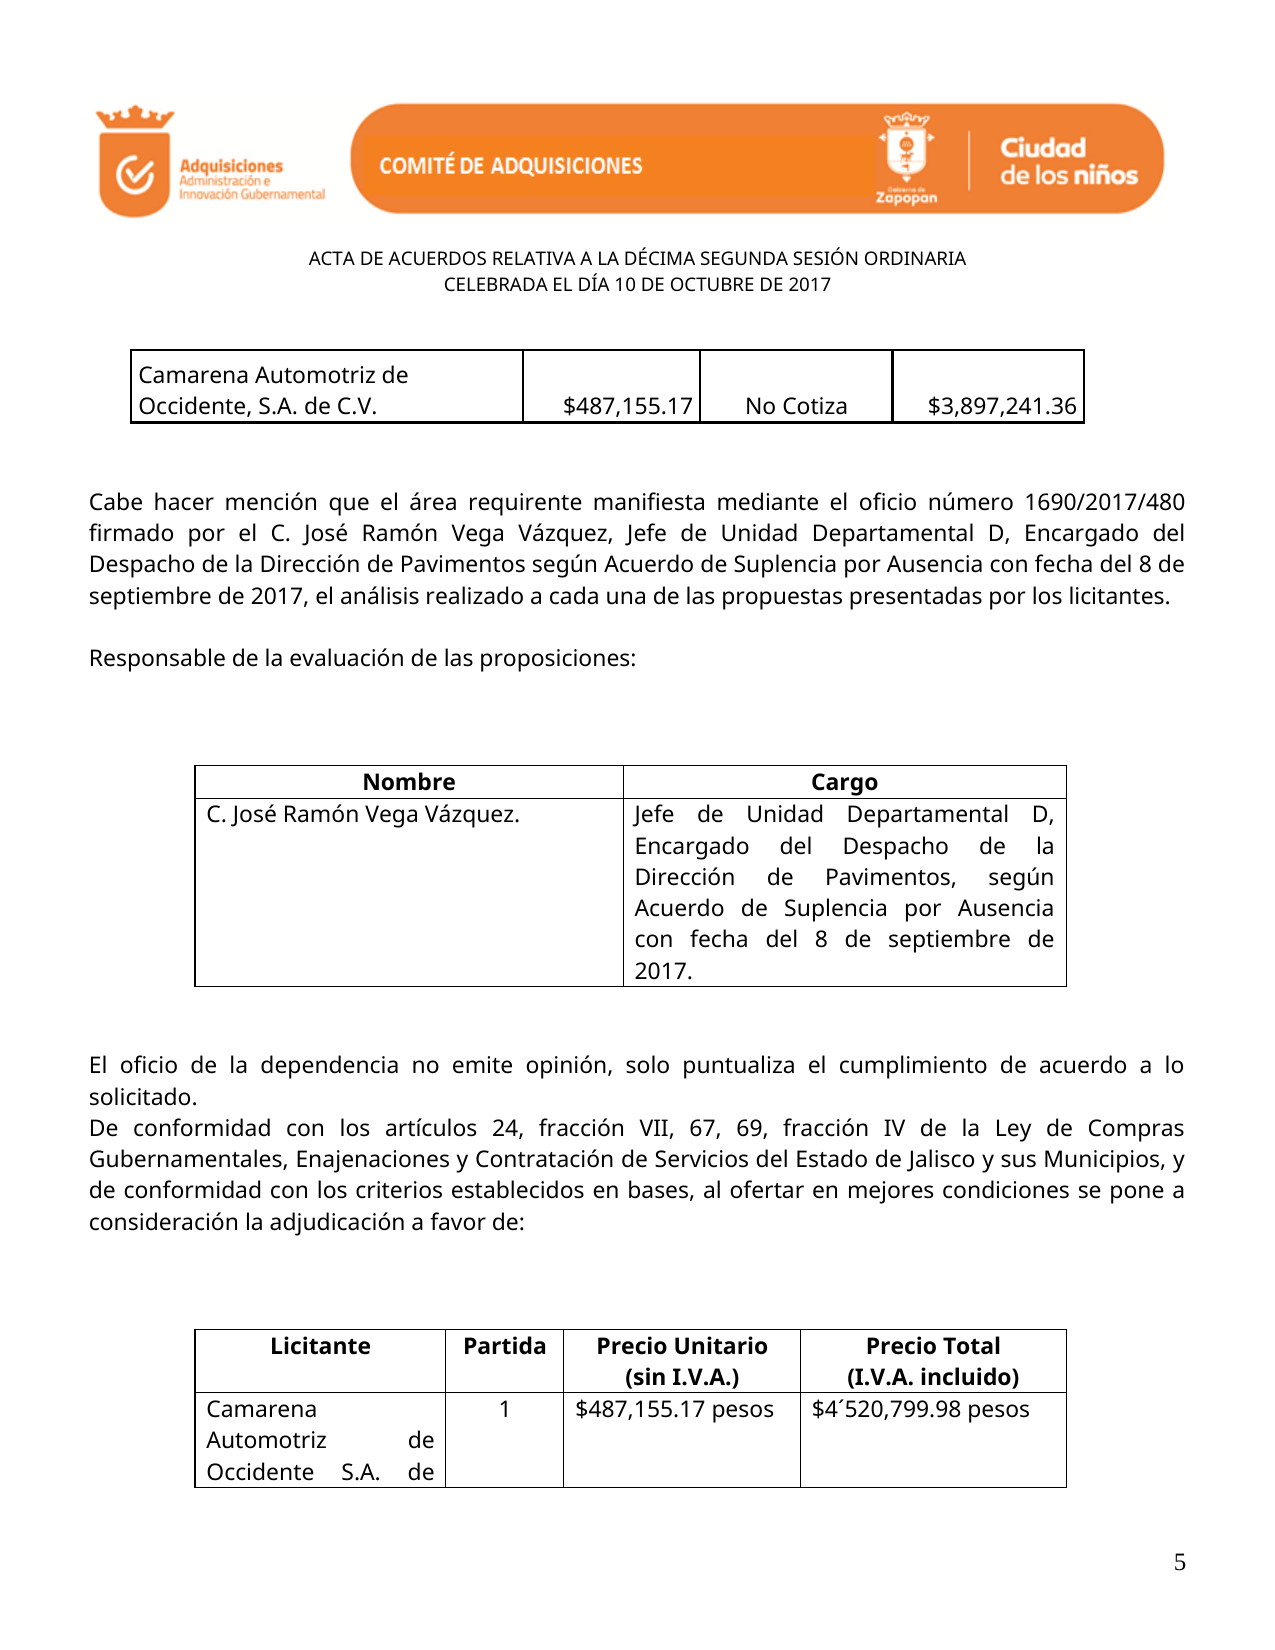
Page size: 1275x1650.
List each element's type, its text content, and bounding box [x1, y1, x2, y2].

table_header Cargo [624, 766, 1066, 797]
table_cell Jefe de Unidad Departamental D, Encargado del Despacho de la Dirección de Pavimentos, según Acuerdo de Suplencia por Ausencia con fecha del 8 de septiembre de 2017. [624, 799, 1066, 986]
text De conformidad con los artículos 24, fracción VII, 67, 69, fracción IV de la Ley de Compras Gubernamentales, Enajenaciones y Contratación de Servicios del Estado de Jalisco y sus Municipios, y de conformidad con los criterios establecidos en bases, al ofertar en mejores condiciones se pone a consideración la adjudicación a favor de: [89, 1112, 1186, 1237]
text Cabe hacer mención que el área requirente manifiesta mediante el oficio número 1690/2017/480 firmado por el C. José Ramón Vega Vázquez, Jefe de Unidad Departamental D, Encargado del Despacho de la Dirección de Pavimentos según Acuerdo de Suplencia por Ausencia con fecha del 8 de septiembre de 2017, el análisis realizado a cada una de las propuestas presentadas por los licitantes. [89, 486, 1186, 611]
table_cell 1 [446, 1393, 563, 1487]
table_header Partida [446, 1330, 563, 1392]
table_cell $487,155.17 [524, 351, 699, 421]
table_header Precio Total (I.V.A. incluido) [801, 1330, 1066, 1392]
table_header Licitante [196, 1330, 445, 1392]
table_header Nombre [196, 766, 623, 797]
text El oficio de la dependencia no emite opinión, solo puntualiza el cumplimiento de acuerdo a lo solicitado. [89, 1049, 1186, 1112]
table_cell $3,897,241.36 [894, 351, 1083, 421]
table_cell Camarena Automotriz de Occidente S.A. de C.V. [196, 1393, 445, 1487]
table_header Precio Unitario (sin I.V.A.) [564, 1330, 800, 1392]
text Responsable de la evaluación de las proposiciones: [89, 642, 1186, 673]
table_cell C. José Ramón Vega Vázquez. [196, 799, 623, 986]
table_cell No Cotiza [701, 351, 891, 421]
table_cell $487,155.17 pesos [564, 1393, 800, 1487]
table_cell Camarena Automotriz de Occidente, S.A. de C.V. [132, 351, 522, 421]
table_cell $4´520,799.98 pesos [801, 1393, 1066, 1487]
picture [88, 97, 1172, 222]
